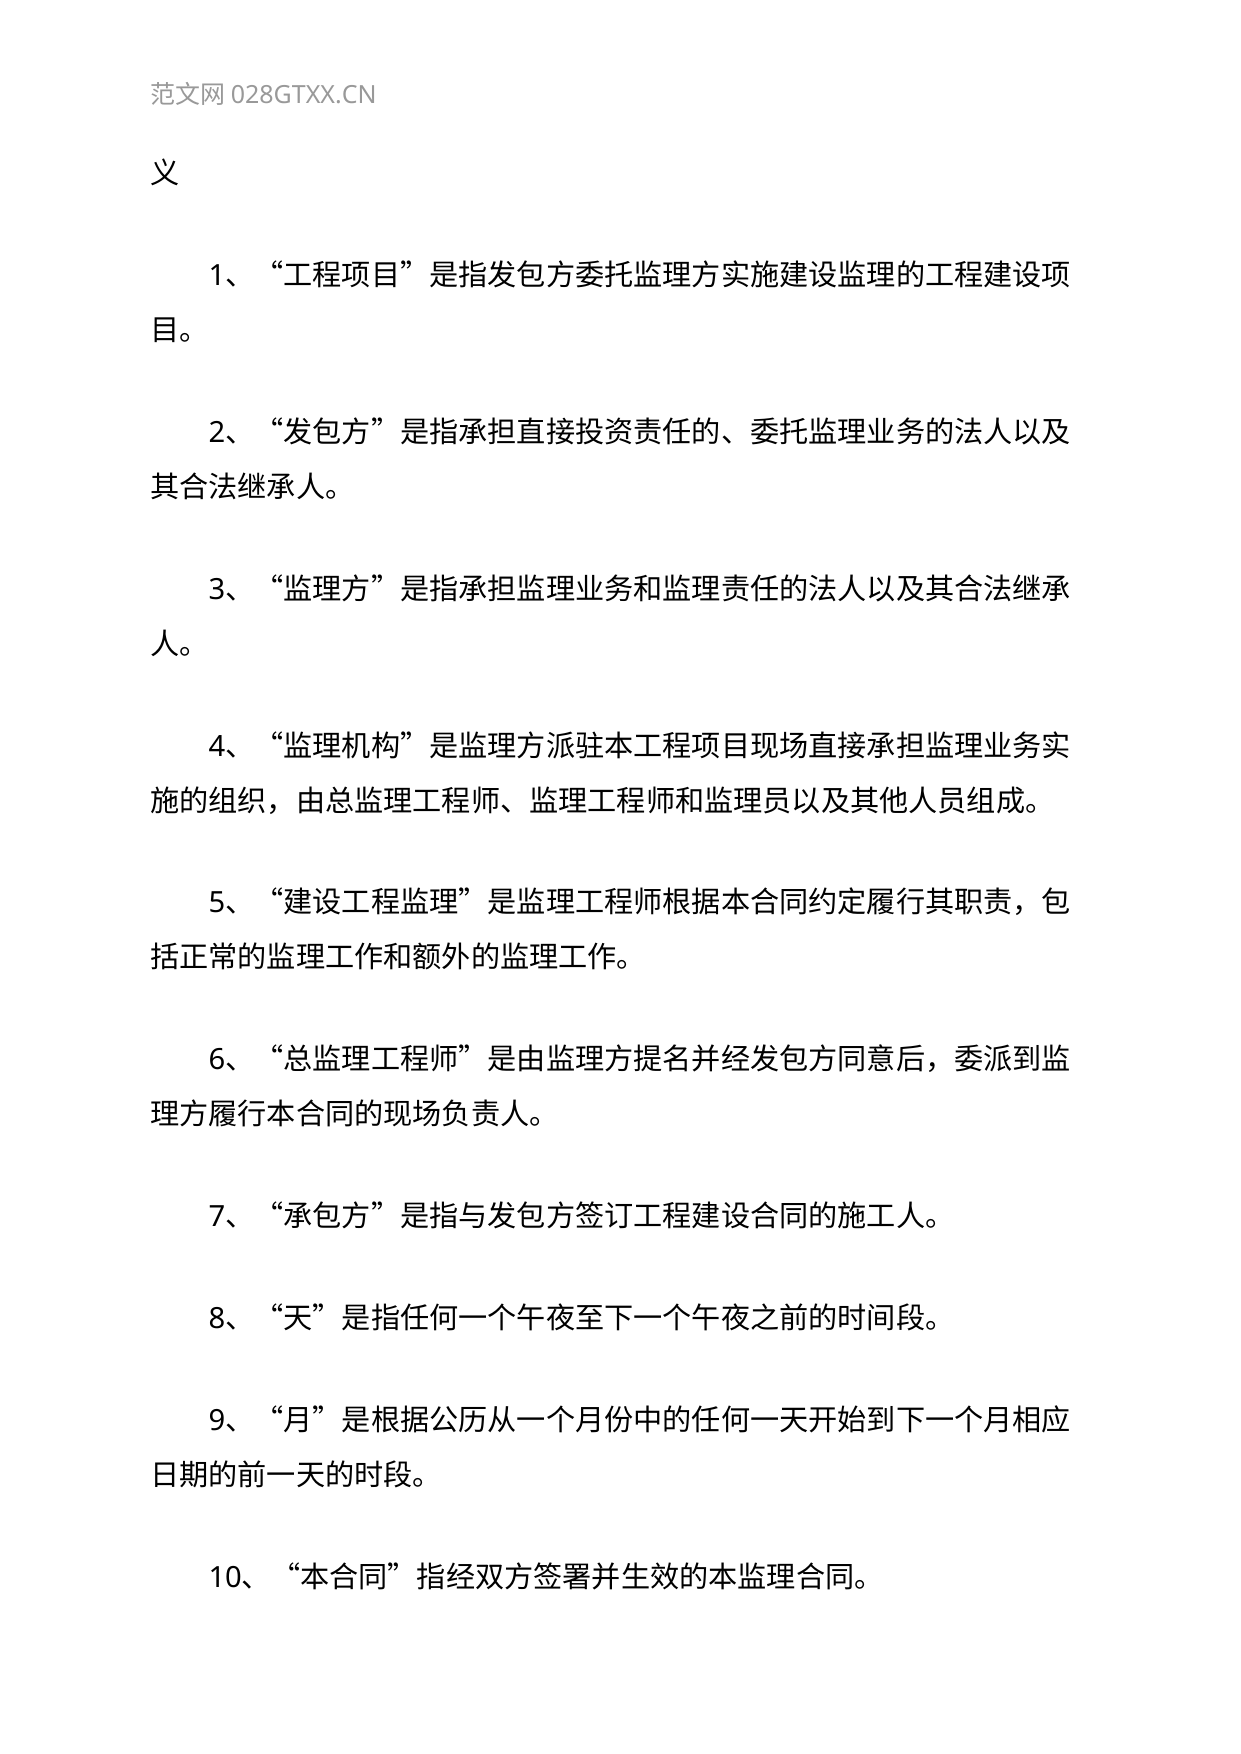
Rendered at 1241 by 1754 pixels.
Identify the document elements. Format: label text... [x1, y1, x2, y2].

text 3、“监理方”是指承担监理业务和监理责任的法人以及其合法继承人。 [150, 565, 1090, 663]
text 7、“承包方”是指与发包方签订工程建设合同的施工人。 [150, 1192, 1090, 1235]
text 1、“工程项目”是指发包方委托监理方实施建设监理的工程建设项目。 [150, 252, 1090, 349]
text 2、“发包方”是指承担直接投资责任的、委托监理业务的法人以及其合法继承人。 [150, 408, 1090, 506]
text 4、“监理机构”是监理方派驻本工程项目现场直接承担监理业务实施的组织，由总监理工程师、监理工程师和监理员以及其他人员组成。 [150, 722, 1090, 819]
text 9、“月”是根据公历从一个月份中的任何一天开始到下一个月相应日期的前一天的时段。 [150, 1396, 1090, 1494]
text 10、“本合同”指经双方签署并生效的本监理合同。 [150, 1553, 1090, 1596]
text 8、“天”是指任何一个午夜至下一个午夜之前的时间段。 [150, 1294, 1090, 1337]
text 5、“建设工程监理”是监理工程师根据本合同约定履行其职责，包括正常的监理工作和额外的监理工作。 [150, 879, 1090, 976]
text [150, 150, 1090, 192]
text 6、“总监理工程师”是由监理方提名并经发包方同意后，委派到监理方履行本合同的现场负责人。 [150, 1036, 1090, 1133]
